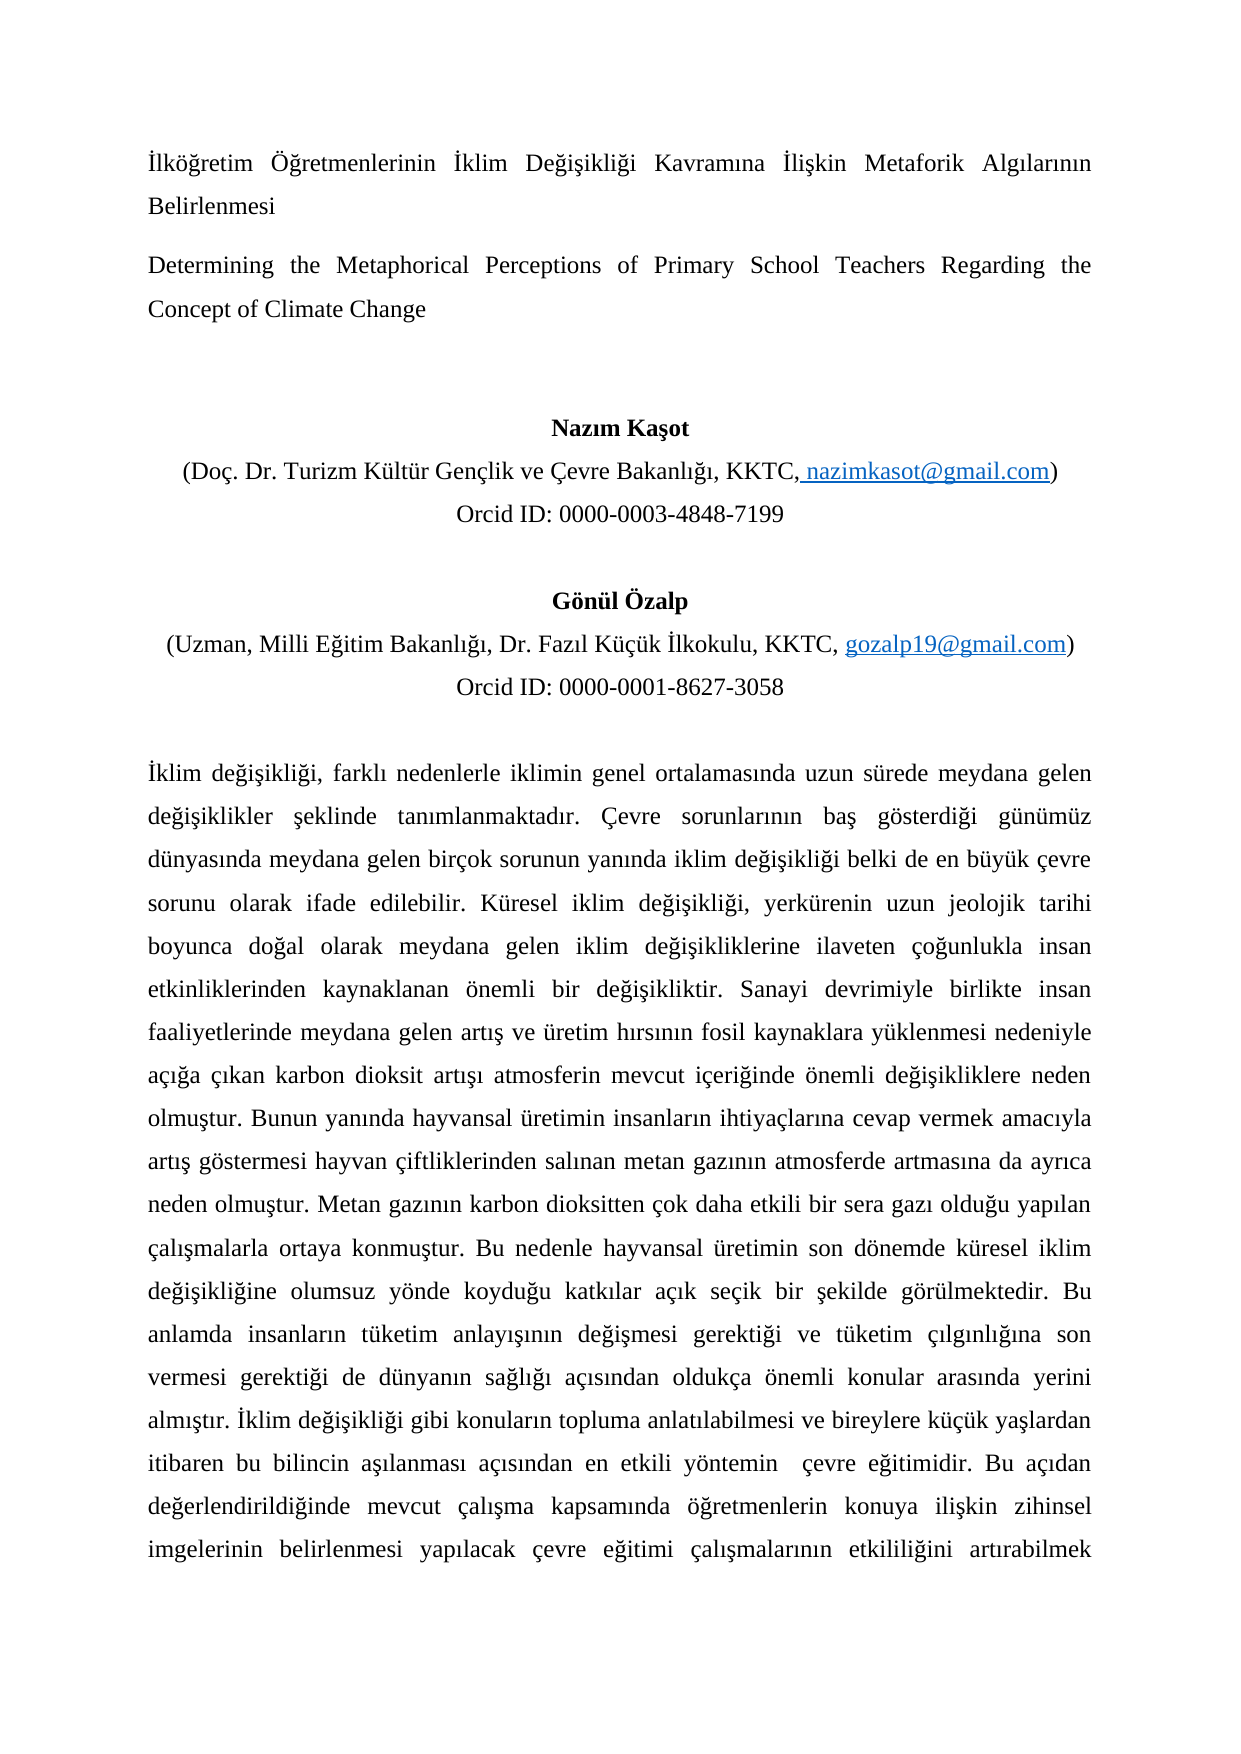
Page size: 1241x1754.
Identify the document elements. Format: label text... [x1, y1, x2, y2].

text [148, 758, 1092, 1563]
text (Doç. Dr. Turizm Kültür Gençlik ve Çevre Bakanlığı, KKTC, nazimkasot@gmail.com) [148, 456, 1092, 485]
text (Uzman, Milli Eğitim Bakanlığı, Dr. Fazıl Küçük İlkokulu, KKTC, gozalp19@gmail.com) [148, 629, 1092, 658]
text Orcid ID: 0000-0003-4848-7199 [148, 499, 1092, 528]
text Determining the Metaphorical Perceptions of Primary School Teachers Regarding the Concept of Climate Change [148, 251, 1092, 322]
text Gönül Özalp [148, 586, 1092, 614]
text İlköğretim Öğretmenlerinin İklim Değişikliği Kavramına İlişkin Metaforik Algılarının Belirlenmesi [148, 148, 1092, 219]
text Nazım Kaşot [148, 413, 1092, 442]
text Orcid ID: 0000-0001-8627-3058 [148, 672, 1092, 701]
